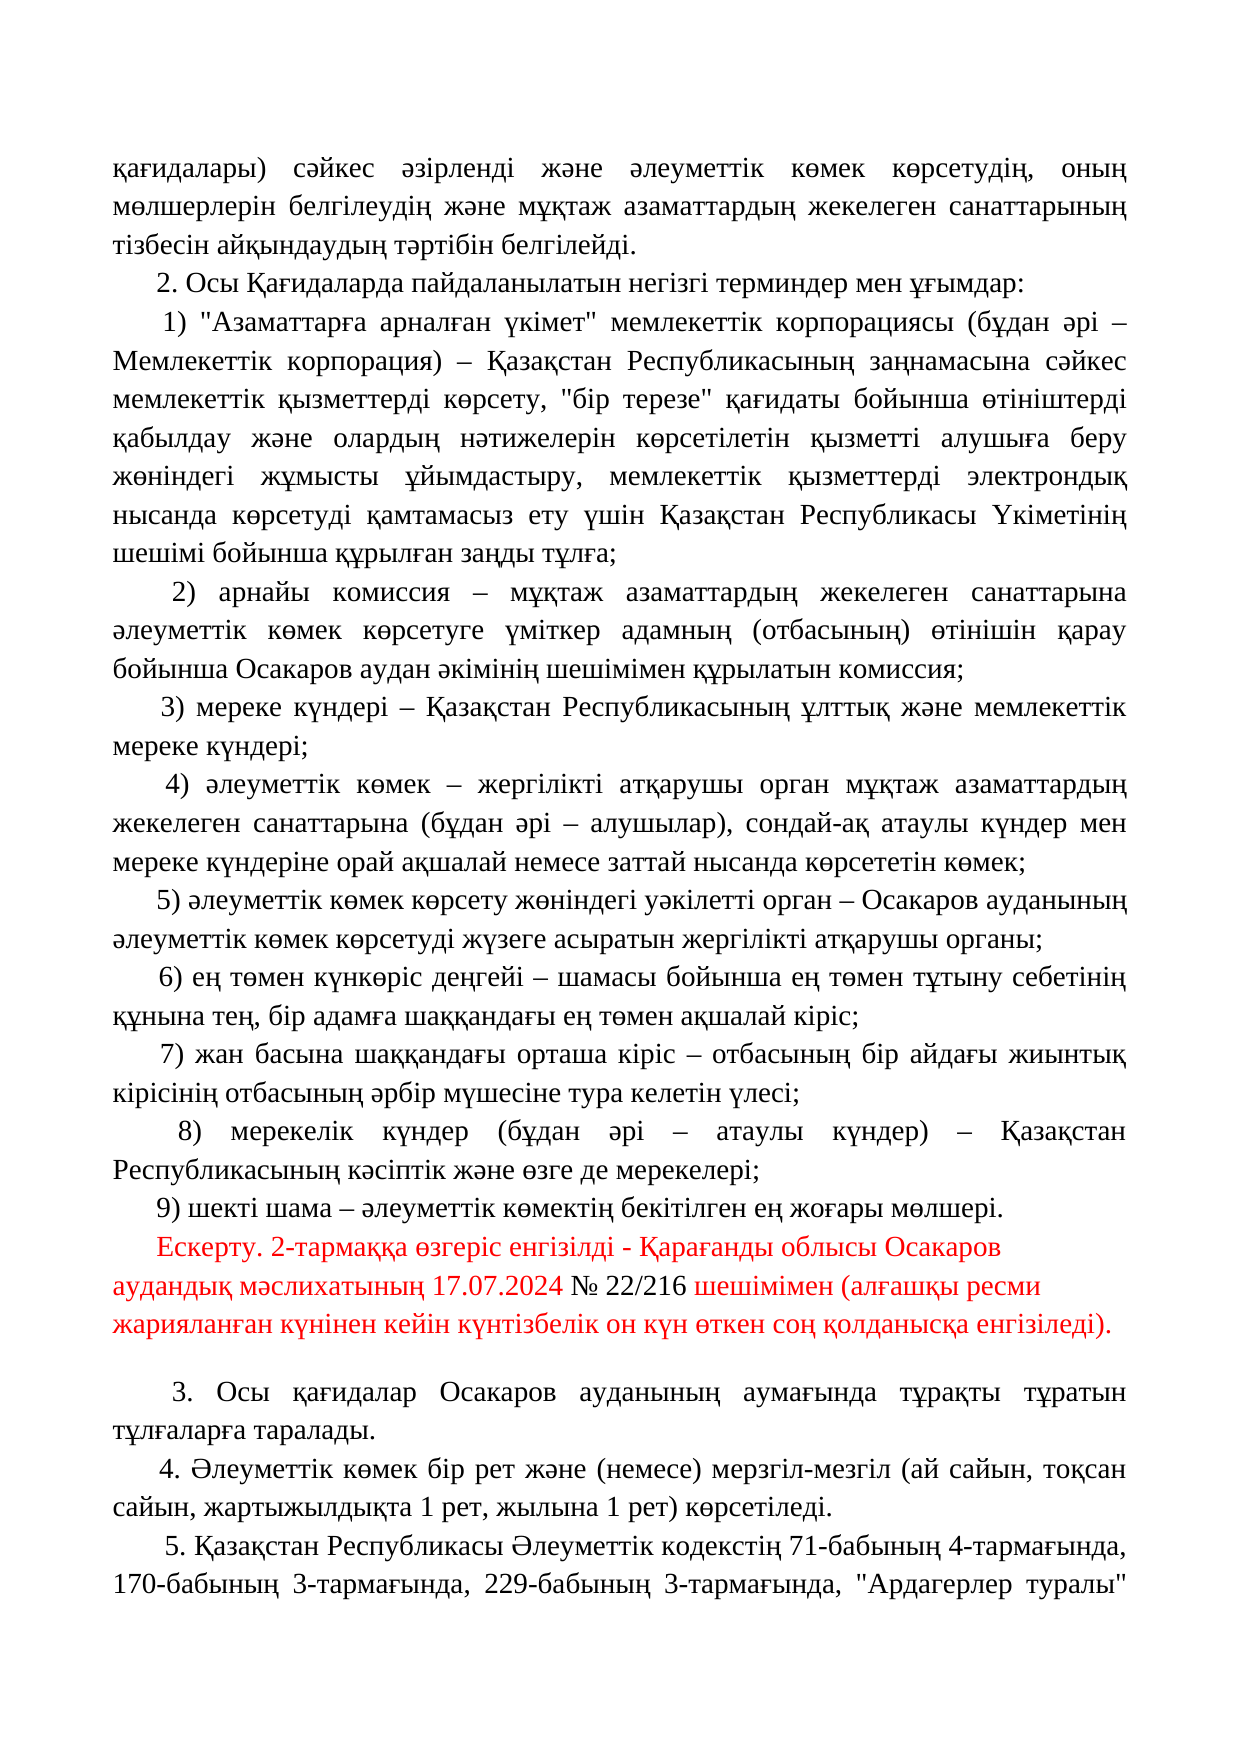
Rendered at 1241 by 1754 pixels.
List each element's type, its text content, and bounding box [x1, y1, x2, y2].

text 6) ең төмен күнкөріс деңгейі – шамасы бойынша ең төмен тұтыну себетінің құнына тең, бір адамға шаққандағы ең төмен ақшалай кіріс; [112, 959, 1128, 1031]
text 3) мереке күндері – Қазақстан Республикасының ұлттық және мемлекеттік мереке күндері; [112, 689, 1128, 762]
text 4. Әлеуметтік көмек бір рет және (немесе) мерзгіл-мезгіл (ай сайын, тоқсан сайын, жартыжылдықта 1 рет, жылына 1 рет) көрсетіледі. [112, 1451, 1128, 1523]
text 9) шекті шама – әлеуметтік көмектің бекітілген ең жоғары мөлшері. [112, 1191, 1128, 1224]
text 3. Осы қағидалар Осакаров ауданының аумағында тұрақты тұратын тұлғаларға таралады. [112, 1374, 1128, 1446]
text 2. Осы Қағидаларда пайдаланылатын негізгі терминдер мен ұғымдар: [112, 266, 1128, 299]
text 4) әлеуметтік көмек – жергілікті атқарушы орган мұқтаж азаматтардың жекелеген санаттарына (бұдан әрі – алушылар), сондай-ақ атаулы күндер мен мереке күндеріне орай ақшалай немесе заттай нысанда көрсететін көмек; [112, 767, 1128, 877]
text 8) мерекелік күндер (бұдан әрі – атаулы күндер) – Қазақстан Республикасының кәсіптік және өзге де мерекелері; [112, 1113, 1128, 1186]
text 1) "Азаматтарға арналған үкімет" мемлекеттік корпорациясы (бұдан әрі – Мемлекеттік корпорация) – Қазақстан Республикасының заңнамасына сәйкес мемлекеттік қызметтерді көрсету, "бір терезе" қағидаты бойынша өтініштерді қабылдау және олардың нәтижелерін көрсетілетін қызметті алушыға беру жөніндегі жұмысты ұйымдастыру, мемлекеттік қызметтерді электрондық нысанда көрсетуді қамтамасыз ету үшін Қазақстан Республикасы Үкіметінің шешімі бойынша құрылған заңды тұлға; [112, 304, 1128, 569]
text 7) жан басына шаққандағы орташа кіріс – отбасының бір айдағы жиынтық кірісінің отбасының әрбір мүшесіне тура келетін үлесі; [112, 1036, 1128, 1108]
text 5) әлеуметтік көмек көрсету жөніндегі уәкілетті орган – Осакаров ауданының әлеуметтік көмек көрсетуді жүзеге асыратын жергілікті атқарушы органы; [112, 882, 1128, 954]
text 2) арнайы комиссия – мұқтаж азаматтардың жекелеген санаттарына әлеуметтік көмек көрсетуге үміткер адамның (отбасының) өтінішін қарау бойынша Осакаров аудан әкімінің шешімімен құрылатын комиссия; [112, 574, 1128, 684]
